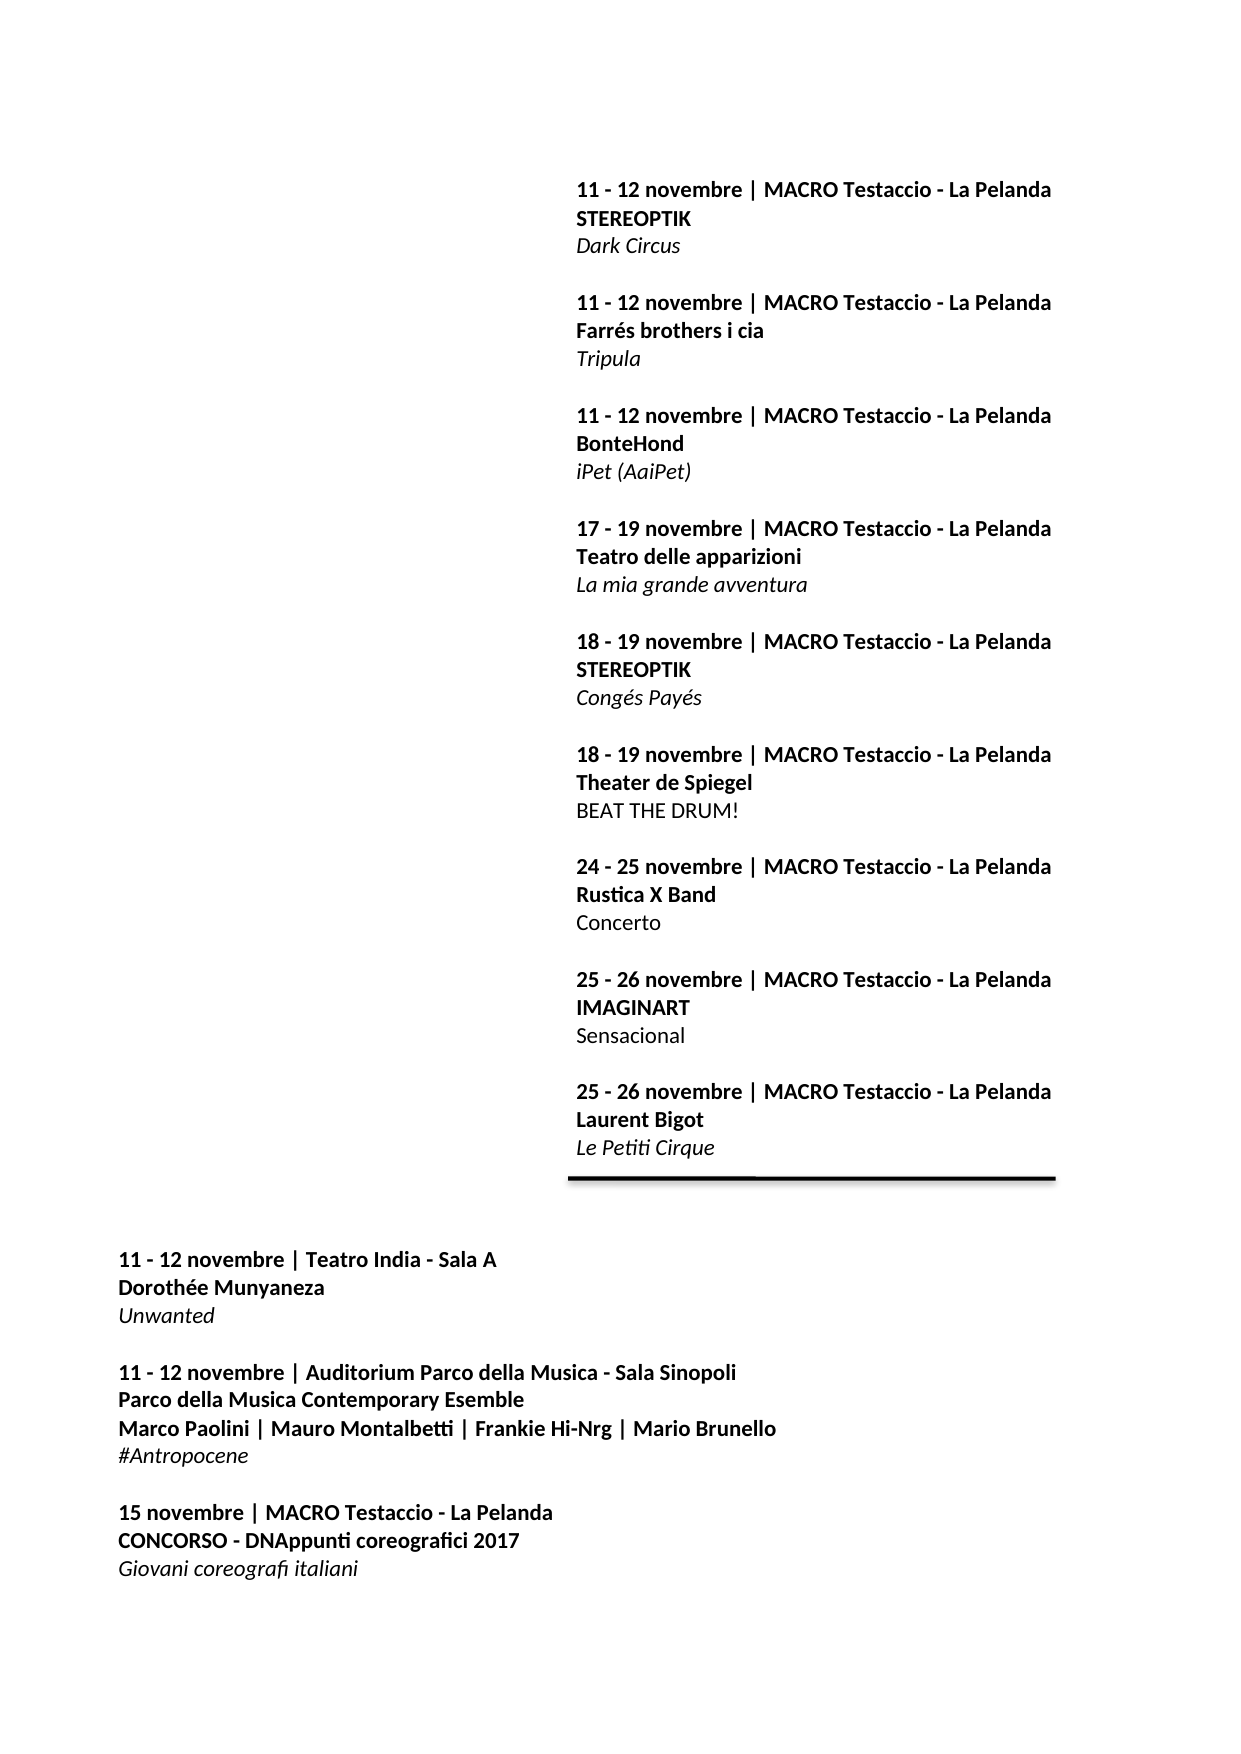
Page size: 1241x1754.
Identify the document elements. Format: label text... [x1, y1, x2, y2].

text Rustica X Band [576, 881, 1122, 908]
text iPet (AaiPet) [576, 457, 1122, 514]
text BEAT THE DRUM! [576, 796, 1122, 852]
text 18 - 19 novembre | MACRO Testaccio - La Pelanda [576, 627, 1122, 655]
text Dorothée Munyaneza [118, 1273, 1122, 1302]
text 24 - 25 novembre | MACRO Testaccio - La Pelanda [576, 852, 1122, 881]
text Unwanted [118, 1302, 1122, 1329]
text 11 - 12 novembre | MACRO Testaccio - La Pelanda [576, 401, 1122, 429]
text STEREOPTIK [576, 204, 1122, 232]
text STEREOPTIK [576, 655, 1122, 683]
text 11 - 12 novembre | Teatro India - Sala A [118, 1246, 1122, 1273]
text 17 - 19 novembre | MACRO Testaccio - La Pelanda [576, 514, 1122, 542]
text Parco della Musica Contemporary Esemble [118, 1386, 1122, 1414]
text Marco Paolini | Mauro Montalbetti | Frankie Hi-Nrg | Mario Brunello [118, 1414, 1122, 1442]
text 25 - 26 novembre | MACRO Testaccio - La Pelanda [576, 965, 1122, 993]
text Sensacional 25 - 26 novembre | MACRO Testaccio - La Pelanda [576, 1021, 1122, 1105]
text Tripula [576, 344, 1122, 401]
text 18 - 19 novembre | MACRO Testaccio - La Pelanda [576, 740, 1122, 768]
text Theater de Spiegel [576, 768, 1122, 796]
text Farrés brothers i cia [576, 316, 1122, 344]
text Teatro delle apparizioni [576, 542, 1122, 570]
text Le Petiti Cirque [576, 1133, 1122, 1161]
text Laurent Bigot [576, 1105, 1122, 1133]
text 11 - 12 novembre | MACRO Testaccio - La Pelanda [576, 176, 1122, 204]
text La mia grande avventura [576, 570, 1122, 627]
text BonteHond [576, 429, 1122, 457]
text CONCORSO - DNAppunti coreografici 2017 [118, 1526, 1122, 1554]
text Congés Payés [576, 683, 1122, 740]
text Concerto [576, 908, 1122, 965]
text #Antropocene [118, 1442, 1122, 1498]
text 15 novembre | MACRO Testaccio - La Pelanda [118, 1498, 1122, 1526]
text Dark Circus [576, 232, 1122, 288]
text 11 - 12 novembre | MACRO Testaccio - La Pelanda [576, 288, 1122, 316]
text Giovani coreografi italiani [118, 1554, 1122, 1611]
text IMAGINART [576, 993, 1122, 1021]
text 11 - 12 novembre | Auditorium Parco della Musica - Sala Sinopoli [118, 1358, 1122, 1386]
